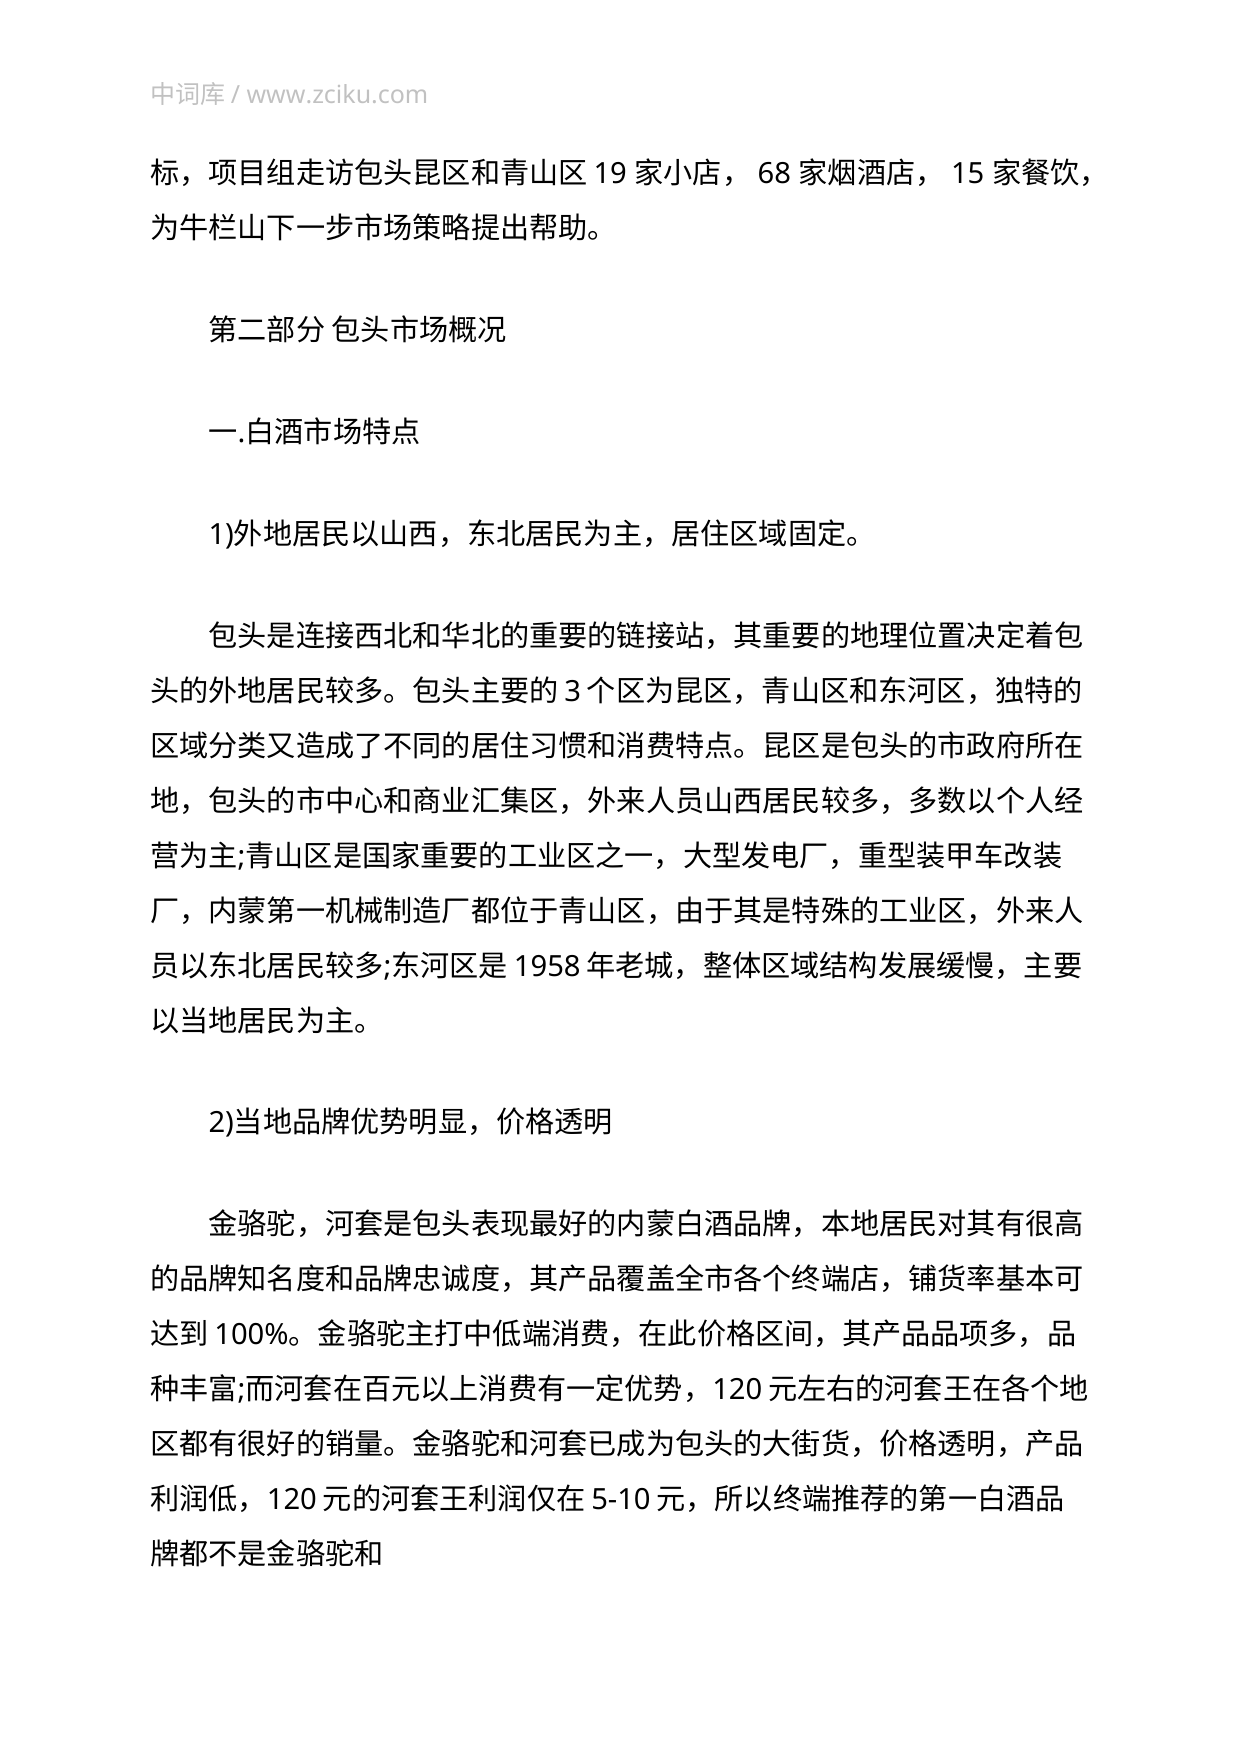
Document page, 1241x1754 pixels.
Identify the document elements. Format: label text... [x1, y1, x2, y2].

text 包头是连接西北和华北的重要的链接站，其重要的地理位置决定着包头的外地居民较多。包头主要的3个区为昆区，青山区和东河区，独特的区域分类又造成了不同的居住习惯和消费特点。昆区是包头的市政府所在地，包头的市中心和商业汇集区，外来人员山西居民较多，多数以个人经营为主;青山区是国家重要的工业区之一，大型发电厂，重型装甲车改装厂，内蒙第一机械制造厂都位于青山区，由于其是特殊的工业区，外来人员以东北居民较多;东河区是1958年老城，整体区域结构发展缓慢，主要以当地居民为主。 [150, 612, 1090, 1039]
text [150, 150, 1090, 247]
text 2)当地品牌优势明显，价格透明 [150, 1099, 1090, 1141]
text 一.白酒市场特点 [150, 408, 1090, 451]
text 金骆驼，河套是包头表现最好的内蒙白酒品牌，本地居民对其有很高的品牌知名度和品牌忠诚度，其产品覆盖全市各个终端店，铺货率基本可达到100%。金骆驼主打中低端消费，在此价格区间，其产品品项多，品种丰富;而河套在百元以上消费有一定优势，120元左右的河套王在各个地区都有很好的销量。金骆驼和河套已成为包头的大街货，价格透明，产品利润低，120元的河套王利润仅在5-10元，所以终端推荐的第一白酒品牌都不是金骆驼和 [150, 1201, 1090, 1573]
text 1)外地居民以山西，东北居民为主，居住区域固定。 [150, 511, 1090, 553]
text 第二部分 包头市场概况 [150, 307, 1090, 349]
